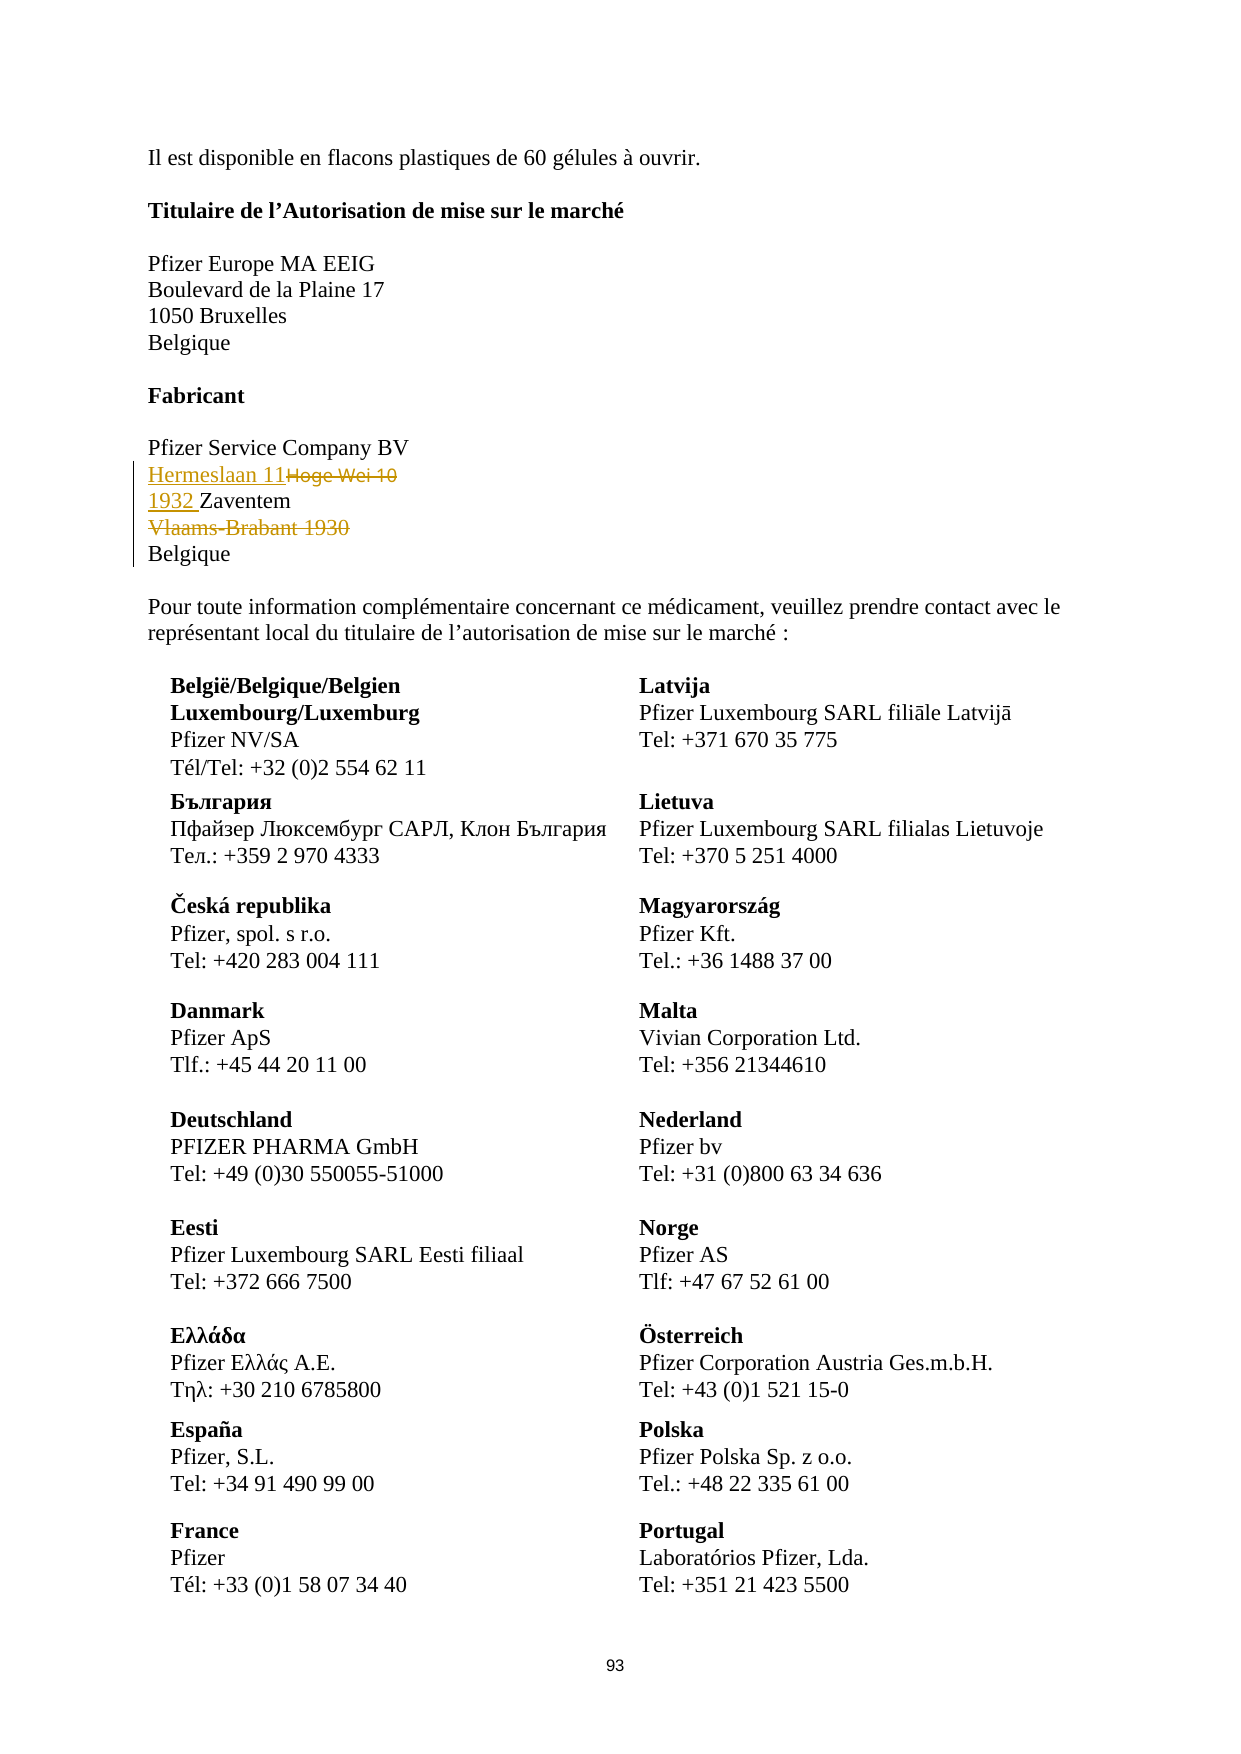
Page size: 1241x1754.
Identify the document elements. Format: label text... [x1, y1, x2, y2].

table_cell Ελλάδα Pfizer Ελλάς A.E. Τηλ: +30 210 6785800 [159, 1322, 628, 1415]
list Pfizer Europe MA EEIG [148, 250, 1093, 276]
table_cell Polska Pfizer Polska Sp. z o.o. Tel.: +48 22 335 61 00 [628, 1415, 1133, 1517]
table_cell Portugal Laboratórios Pfizer, Lda. Tel: +351 21 423 5500 [628, 1517, 1133, 1617]
table_cell Norge Pfizer AS Tlf: +47 67 52 61 00 [628, 1214, 1133, 1322]
table_header Latvija Pfizer Luxembourg SARL filiāle Latvijā Tel: +371 670 35 775 [628, 672, 1133, 787]
list Boulevard de la Plaine 17 [148, 276, 1093, 303]
text Belgique [148, 540, 1093, 567]
table_cell Česká republika Pfizer, spol. s r.o. Tel: +420 283 004 111 [159, 892, 628, 997]
text Fabricant [148, 382, 1093, 408]
table_cell Nederland Pfizer bv Tel: +31 (0)800 63 34 636 [628, 1105, 1133, 1214]
table_cell Eesti Pfizer Luxembourg SARL Eesti filiaal Tel: +372 666 7500 [159, 1214, 628, 1322]
text Il est disponible en flacons plastiques de 60 gélules à ouvrir. [148, 144, 1093, 171]
list Belgique [148, 329, 1093, 355]
table_cell Lietuva Pfizer Luxembourg SARL filialas Lietuvoje Tel: +370 5 251 4000 [628, 788, 1133, 892]
table_cell България Пфайзер Люксембург САРЛ, Клон България Тел.: +359 2 970 4333 [159, 788, 628, 892]
table_cell Magyarország Pfizer Kft. Tel.: +36 1488 37 00 [628, 892, 1133, 997]
table_cell España Pfizer, S.L. Tel: +34 91 490 99 00 [159, 1415, 628, 1517]
text Zaventem [148, 487, 1093, 514]
table_cell Malta Vivian Corporation Ltd. Tel: +356 21344610 [628, 997, 1133, 1105]
table_cell France Pfizer Tél: +33 (0)1 58 07 34 40 [159, 1517, 628, 1617]
table_cell Danmark Pfizer ApS Tlf.: +45 44 20 11 00 [159, 997, 628, 1105]
table_cell Deutschland PFIZER PHARMA GmbH Tel: +49 (0)30 550055-51000 [159, 1105, 628, 1214]
text Pfizer Service Company BV [148, 434, 1093, 461]
text Titulaire de l’Autorisation de mise sur le marché [148, 197, 1093, 223]
table_cell Österreich Pfizer Corporation Austria Ges.m.b.H. Tel: +43 (0)1 521 15-0 [628, 1322, 1133, 1415]
text Pour toute information complémentaire concernant ce médicament, veuillez prendre contact avec le représentant local du titulaire de l’autorisation de mise sur le marché : [148, 593, 1093, 646]
table_header België/Belgique/Belgien Luxembourg/Luxemburg Pfizer NV/SA Tél/Tel: +32 (0)2 554 62 11 [159, 672, 628, 787]
list 1050 Bruxelles [148, 303, 1093, 329]
